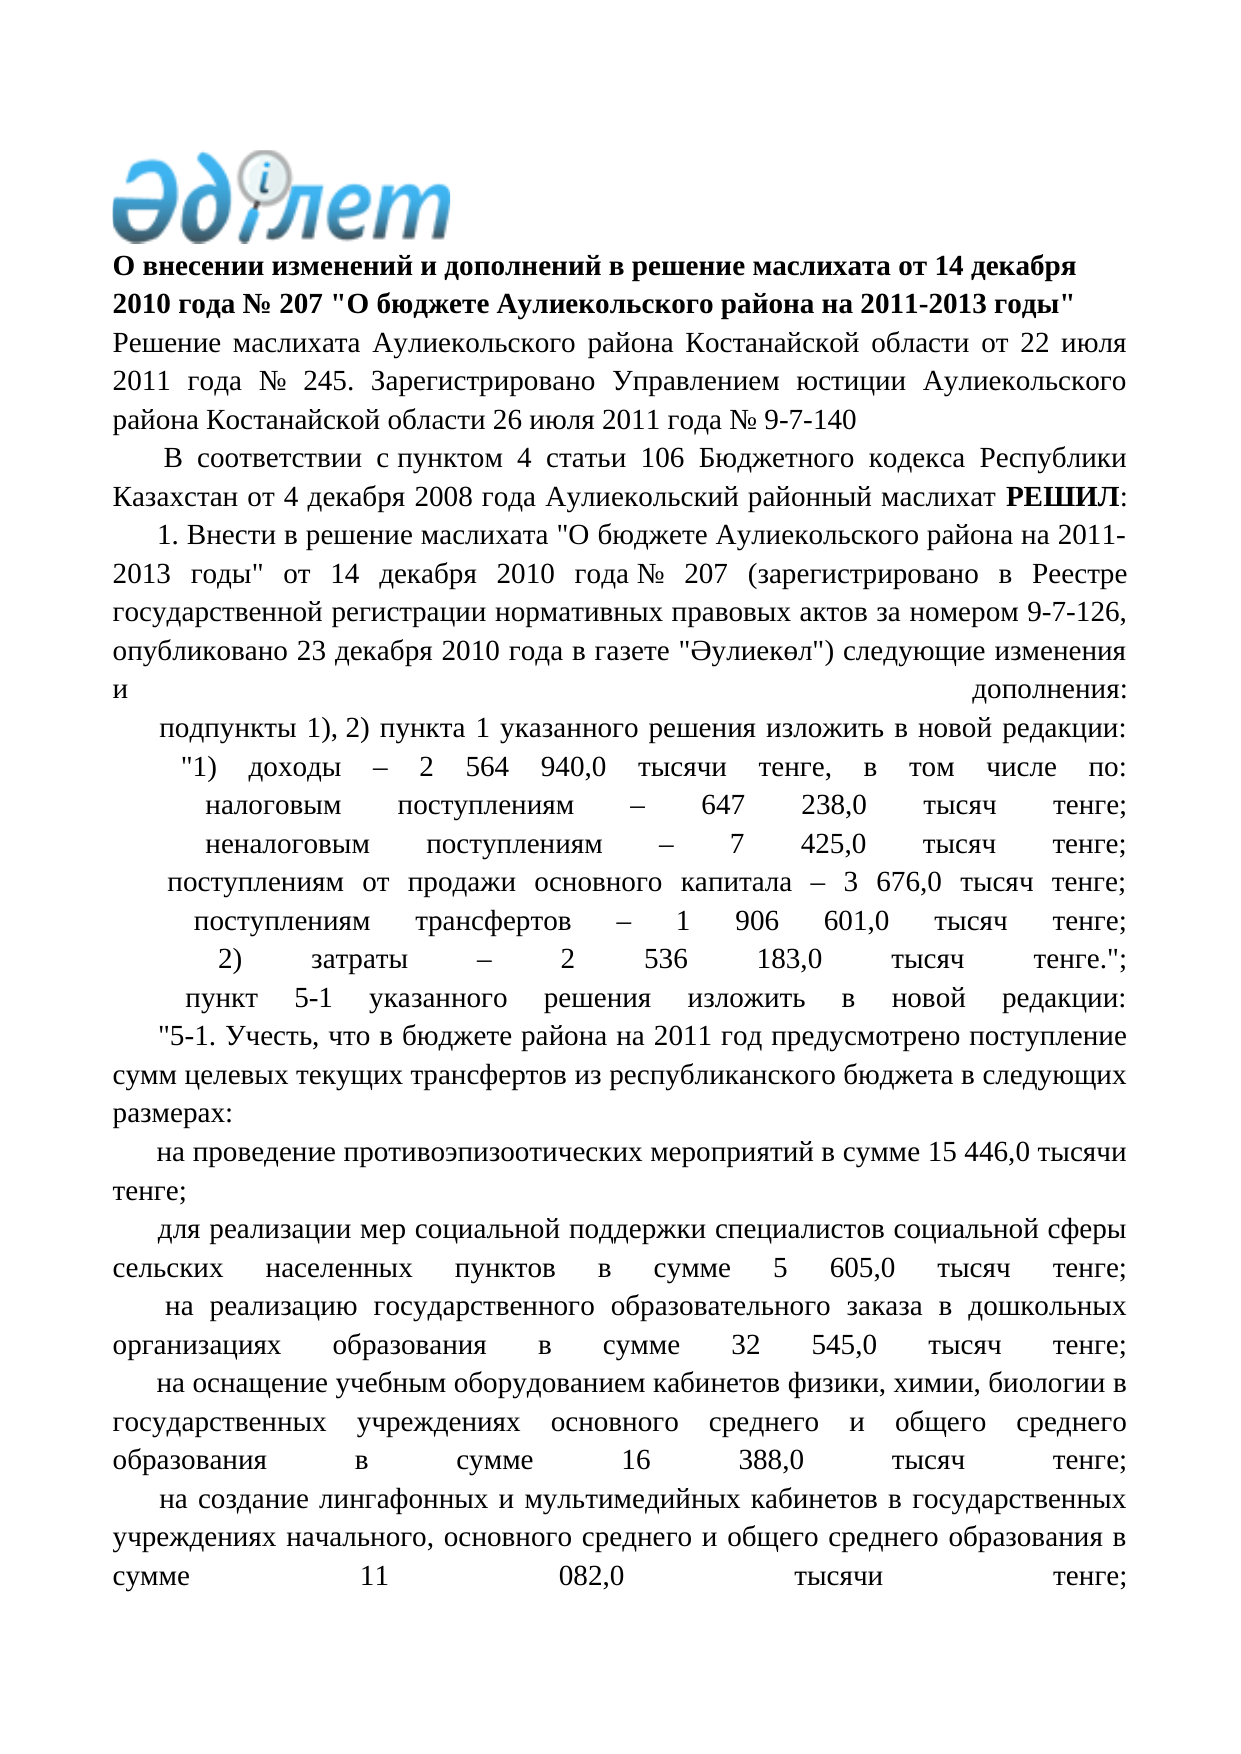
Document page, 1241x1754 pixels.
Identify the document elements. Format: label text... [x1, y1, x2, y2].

picture [112, 150, 451, 244]
text Решение маслихата Аулиекольского района Костанайской области от 22 июля 2011 года № 245. Зарегистрировано Управлением юстиции Аулиекольского района Костанайской области 26 июля 2011 года № 9-7-140 [112, 325, 1128, 435]
text О внесении изменений и дополнений в решение маслихата от 14 декабря 2010 года № 207 "О бюджете Аулиекольского района на 2011-2013 годы" [112, 248, 1128, 320]
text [112, 440, 1128, 1592]
